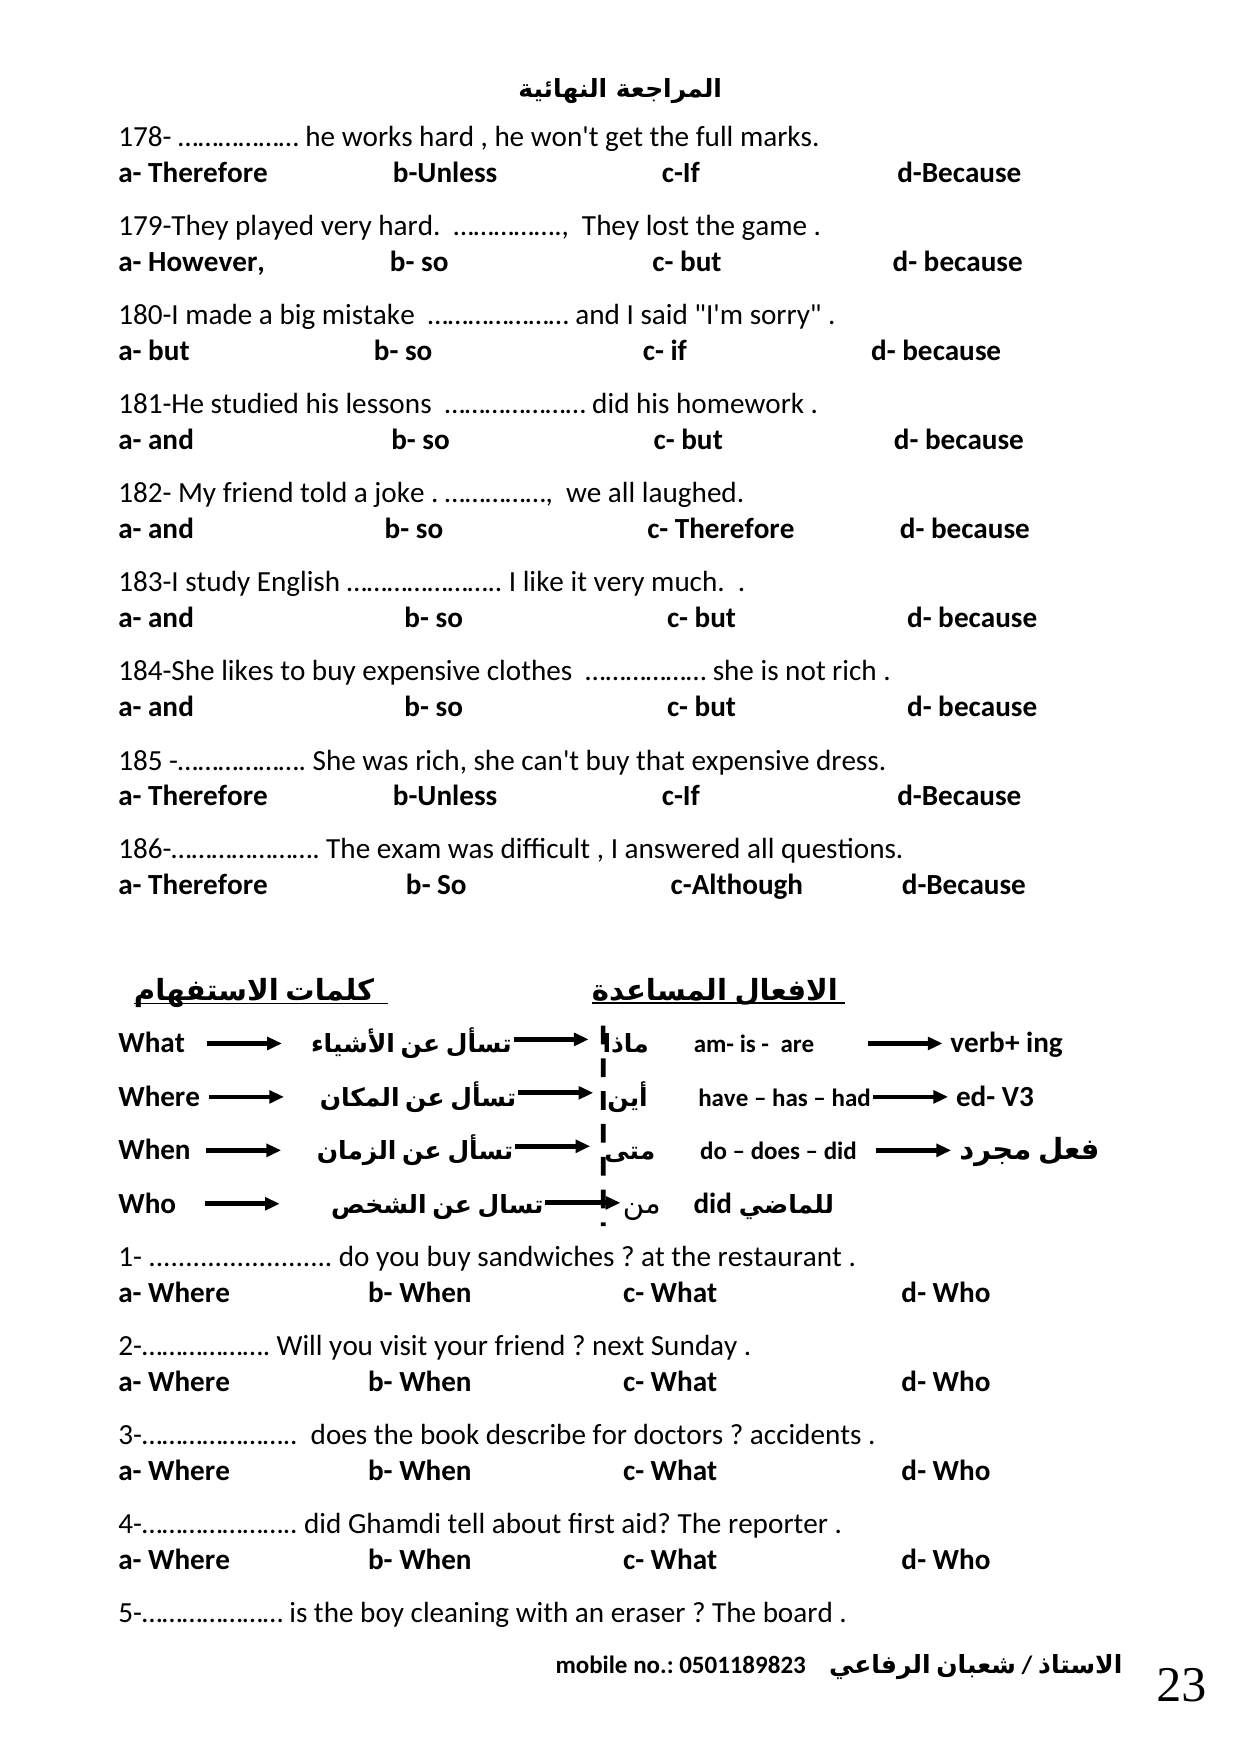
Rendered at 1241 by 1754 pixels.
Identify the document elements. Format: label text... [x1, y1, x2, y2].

text What ماذا تسأل عن الأشياء am- is - are verb+ ing [118, 1024, 1122, 1060]
text a- Where b- When c- What d- Who [118, 1452, 1122, 1488]
text الافعال المساعدة كلمات الاستفهام [118, 973, 1122, 1007]
text Who منتسال عن الشخص did للماضي [118, 1185, 1122, 1221]
text 185 -………………. She was rich, she can't buy that expensive dress. [118, 742, 1122, 777]
text Where أين تسأل عن المكان have – has – had ed- V3 [118, 1078, 1122, 1114]
text a- However, b- so c- but d- because [118, 243, 1122, 278]
text a- Therefore b-Unless c-If d-Because [118, 777, 1122, 813]
text 1- ......................... do you buy sandwiches ? at the restaurant . [118, 1238, 1122, 1274]
text a- Therefore b- So c-Although d-Because [118, 866, 1122, 902]
text 178- ……………… he works hard , he won't get the full marks. [118, 118, 1122, 154]
text 182- My friend told a joke . ……………, we all laughed. [118, 474, 1122, 510]
text a- and b- so c- but d- because [118, 688, 1122, 724]
text 4-………………….. did Ghamdi tell about first aid? The reporter . [118, 1506, 1122, 1541]
text When متى تسأل عن الزمان do – does – did فعل مجرد [118, 1131, 1122, 1167]
text a- and b- so c- but d- because [118, 599, 1122, 635]
text 186-…………………. The exam was difficult , I answered all questions. [118, 831, 1122, 866]
text a- and b- so c- Therefore d- because [118, 510, 1122, 546]
text 179-They played very hard. ……………., They lost the game . [118, 207, 1122, 243]
text a- Where b- When c- What d- Who [118, 1363, 1122, 1399]
text 5-………………… is the boy cleaning with an eraser ? The board . [118, 1594, 1122, 1630]
text 2-………………. Will you visit your friend ? next Sunday . [118, 1327, 1122, 1363]
text 184-She likes to buy expensive clothes ……………… she is not rich . [118, 652, 1122, 688]
text 183-I study English ………………….. I like it very much. . [118, 563, 1122, 599]
text a- Therefore b-Unless c-If d-Because [118, 154, 1122, 189]
text 3-………………….. does the book describe for doctors ? accidents . [118, 1416, 1122, 1452]
text 180-I made a big mistake ………………… and I said "I'm sorry" . [118, 296, 1122, 332]
text a- but b- so c- if d- because [118, 332, 1122, 367]
text a- and b- so c- but d- because [118, 421, 1122, 457]
text 181-He studied his lessons ………………… did his homework . [118, 385, 1122, 421]
text a- Where b- When c- What d- Who [118, 1274, 1122, 1309]
text a- Where b- When c- What d- Who [118, 1541, 1122, 1577]
